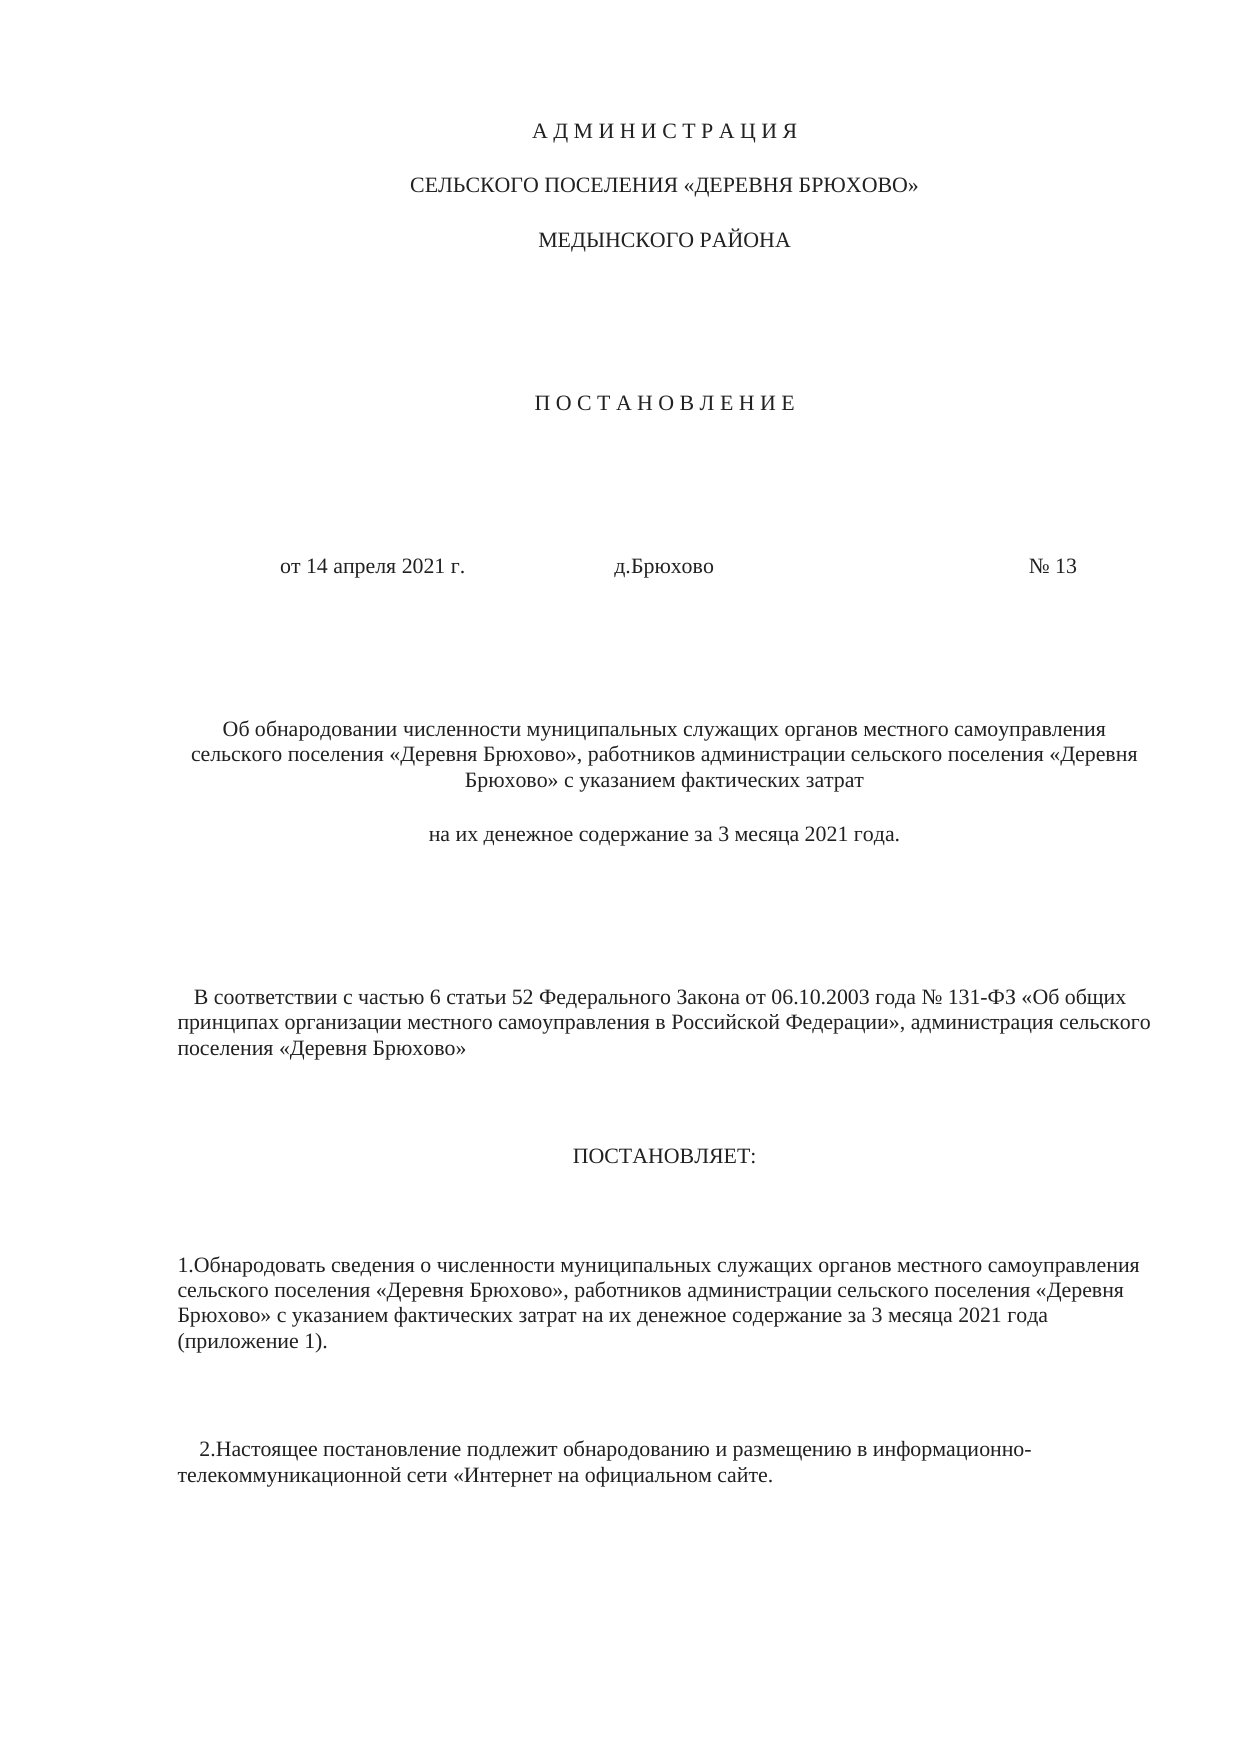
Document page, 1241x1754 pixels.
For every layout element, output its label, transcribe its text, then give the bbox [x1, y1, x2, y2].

text В соответствии с частью 6 статьи 52 Федерального Закона от 06.10.2003 года № 131-ФЗ «Об общих принципах организации местного самоуправления в Российской Федерации», администрация сельского поселения «Деревня Брюхово» [177, 984, 1152, 1060]
text Об обнародовании численности муниципальных служащих органов местного самоуправления сельского поселения «Деревня Брюхово», работников администрации сельского поселения «Деревня Брюхово» с указанием фактических затрат [177, 716, 1152, 792]
text ПОСТАНОВЛЯЕТ: [177, 1143, 1152, 1168]
text П О С Т А Н О В Л Е Н И Е [177, 390, 1152, 415]
text 2.Настоящее постановление подлежит обнародованию и размещению в информационно-телекоммуникационной сети «Интернет на официальном сайте. [177, 1436, 1152, 1487]
text СЕЛЬСКОГО ПОСЕЛЕНИЯ «ДЕРЕВНЯ БРЮХОВО» [177, 172, 1152, 198]
text А Д М И Н И С Т Р А Ц И Я [177, 118, 1152, 143]
text МЕДЫНСКОГО РАЙОНА [177, 227, 1152, 252]
text от 14 апреля 2021 г. д.Брюхово № 13 [177, 553, 1152, 578]
text 1.Обнародовать сведения о численности муниципальных служащих органов местного самоуправления сельского поселения «Деревня Брюхово», работников администрации сельского поселения «Деревня Брюхово» с указанием фактических затрат на их денежное содержание за 3 месяца 2021 года (приложение 1). [177, 1252, 1152, 1353]
text на их денежное содержание за 3 месяца 2021 года. [177, 821, 1152, 846]
